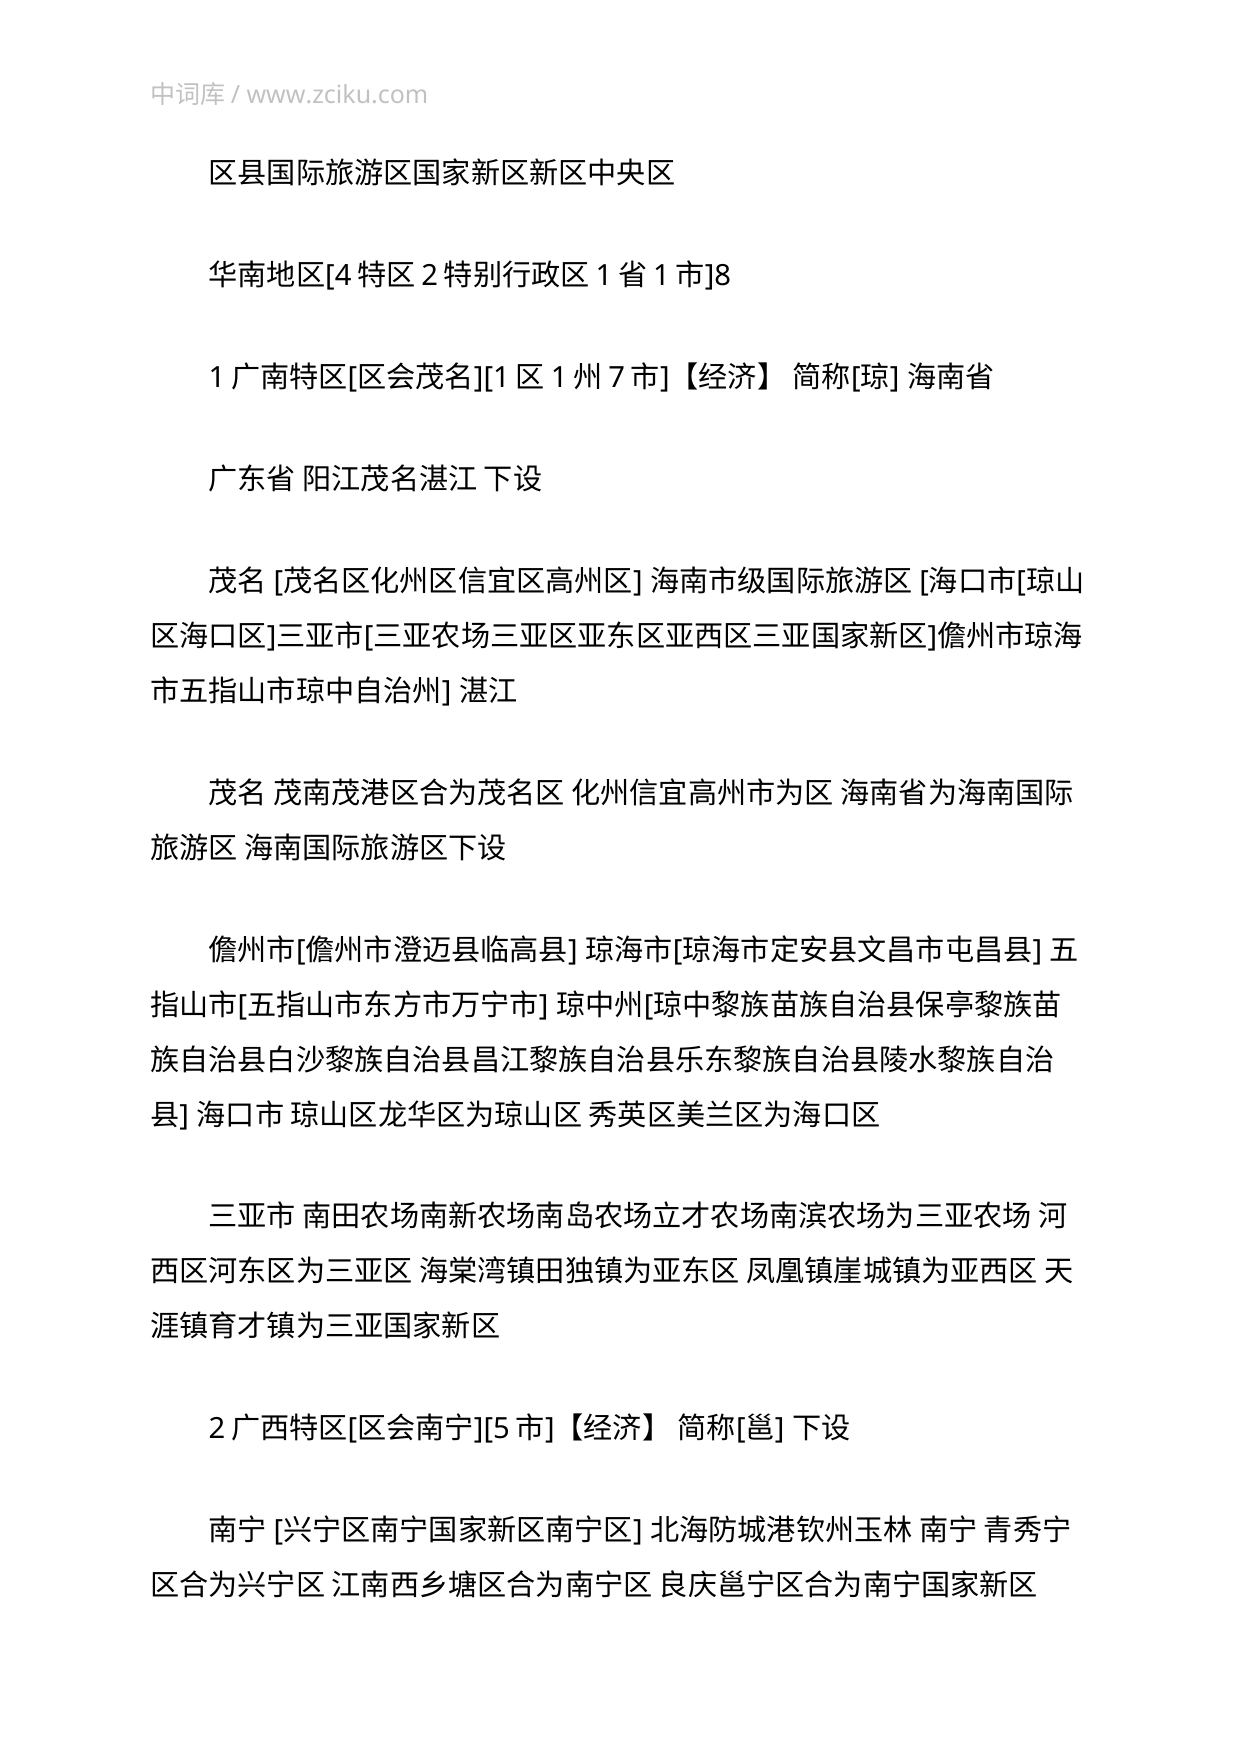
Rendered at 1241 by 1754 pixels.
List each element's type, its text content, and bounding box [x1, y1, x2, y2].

text 2广西特区[区会南宁][5市]【经济】 简称[邕] 下设 [150, 1404, 1090, 1447]
text 三亚市 南田农场南新农场南岛农场立才农场南滨农场为三亚农场 河西区河东区为三亚区 海棠湾镇田独镇为亚东区 凤凰镇崖城镇为亚西区 天涯镇育才镇为三亚国家新区 [150, 1193, 1090, 1345]
text 儋州市[儋州市澄迈县临高县] 琼海市[琼海市定安县文昌市屯昌县] 五指山市[五指山市东方市万宁市] 琼中州[琼中黎族苗族自治县保亭黎族苗族自治县白沙黎族自治县昌江黎族自治县乐东黎族自治县陵水黎族自治县] 海口市 琼山区龙华区为琼山区 秀英区美兰区为海口区 [150, 926, 1090, 1133]
text 茂名 茂南茂港区合为茂名区 化州信宜高州市为区 海南省为海南国际旅游区 海南国际旅游区下设 [150, 769, 1090, 867]
text 南宁 [兴宁区南宁国家新区南宁区] 北海防城港钦州玉林 南宁 青秀宁区合为兴宁区 江南西乡塘区合为南宁区 良庆邕宁区合为南宁国家新区 [150, 1507, 1090, 1604]
text 广东省 阳江茂名湛江 下设 [150, 456, 1090, 498]
text 茂名 [茂名区化州区信宜区高州区] 海南市级国际旅游区 [海口市[琼山区海口区]三亚市[三亚农场三亚区亚东区亚西区三亚国家新区]儋州市琼海市五指山市琼中自治州] 湛江 [150, 557, 1090, 710]
text 华南地区[4特区2特别行政区1省1市]8 [150, 252, 1090, 294]
text 1广南特区[区会茂名][1区1州7市]【经济】 简称[琼] 海南省 [150, 354, 1090, 396]
text 区县国际旅游区国家新区新区中央区 [150, 150, 1090, 192]
